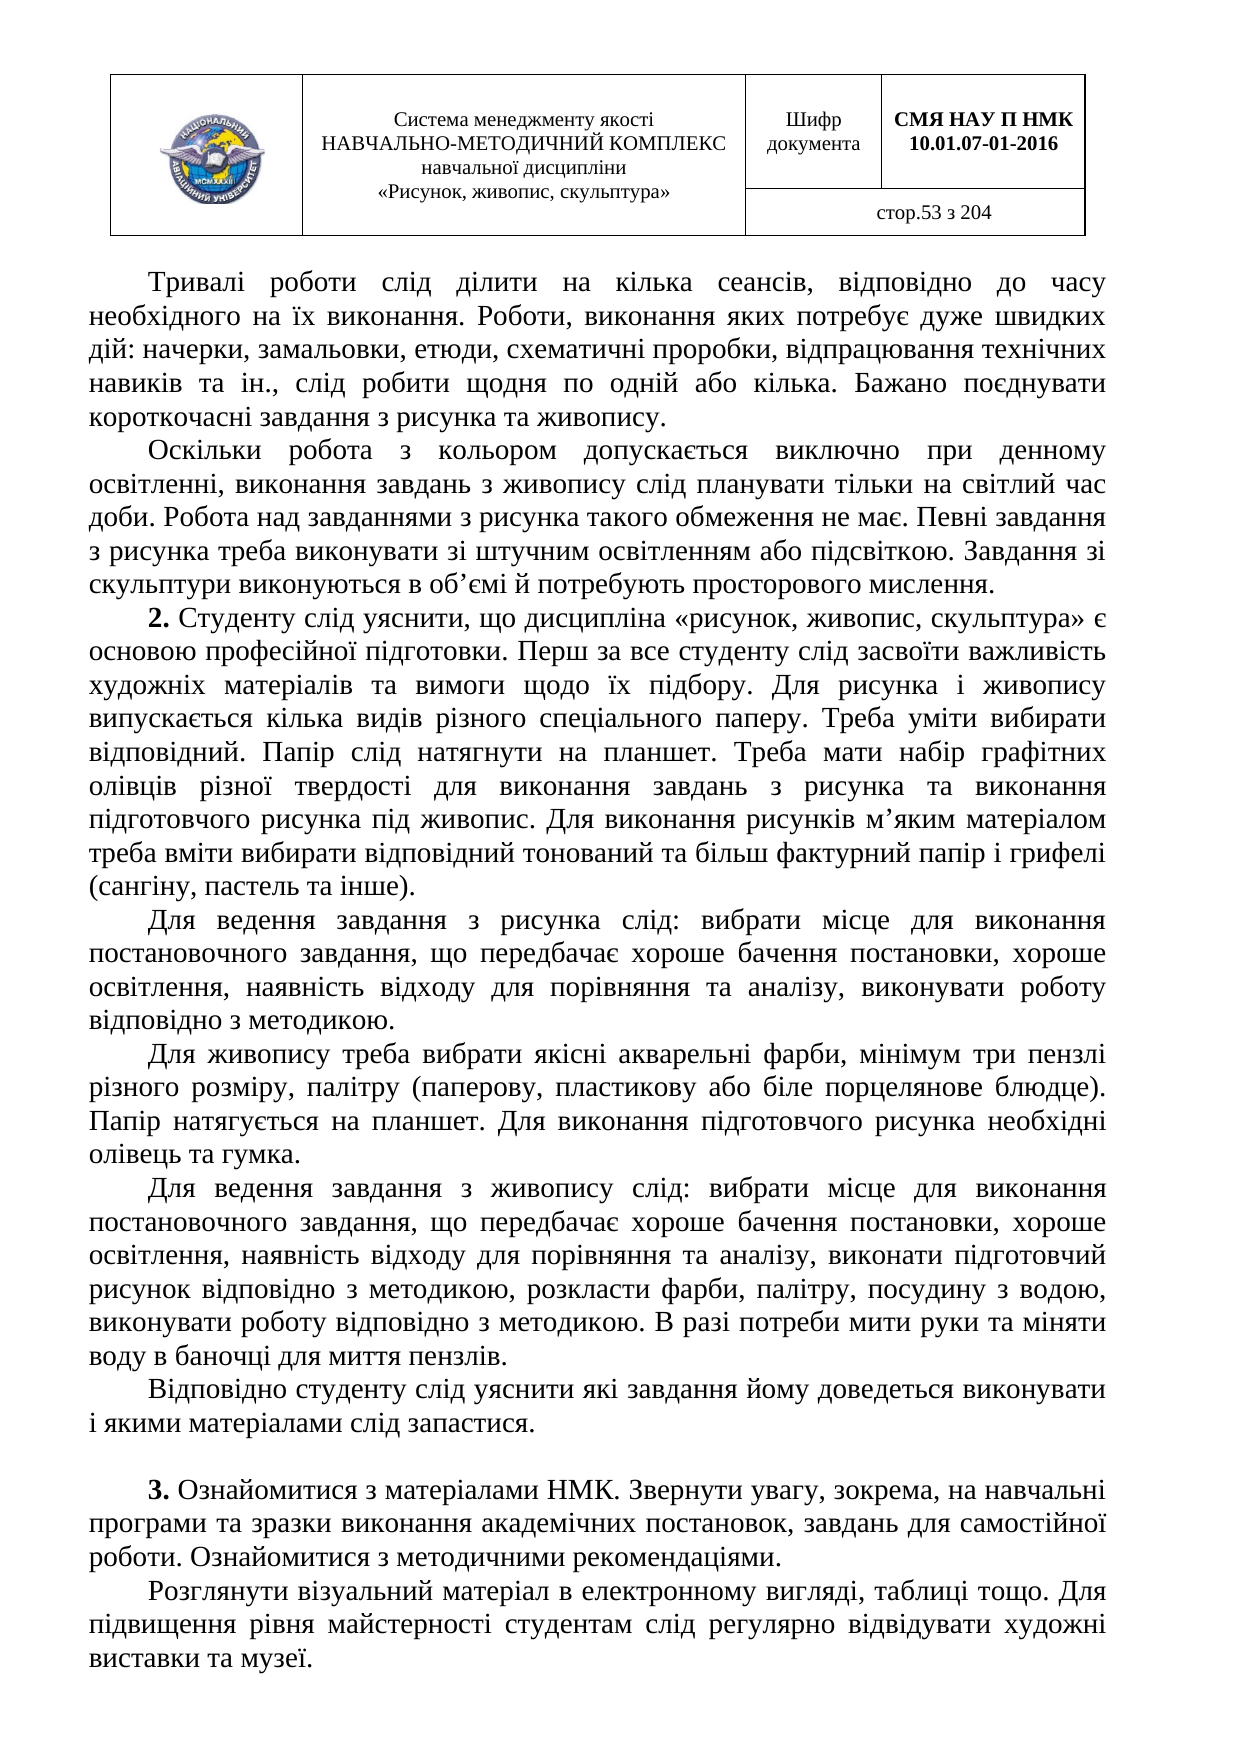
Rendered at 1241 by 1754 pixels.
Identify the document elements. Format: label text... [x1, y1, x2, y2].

text Оскільки робота з кольором допускається виключно при денному освітленні, виконання завдань з живопису слід планувати тільки на світлий час доби. Робота над завданнями з рисунка такого обмеження не має. Певні завдання з рисунка треба виконувати зі штучним освітленням або підсвіткою. Завдання зі скульптури виконуються в об’ємі й потребують просторового мислення. [88, 432, 1107, 600]
text 2. Студенту слід уяснити, що дисципліна «рисунок, живопис, скульптура» є основою професійної підготовки. Перш за все студенту слід засвоїти важливість художніх матеріалів та вимоги щодо їх підбору. Для рисунка і живопису випускається кілька видів різного спеціального паперу. Треба уміти вибирати відповідний. Папір слід натягнути на планшет. Треба мати набір графітних олівців різної твердості для виконання завдань з рисунка та виконання підготовчого рисунка під живопис. Для виконання рисунків м’яким матеріалом треба вміти вибирати відповідний тонований та більш фактурний папір і грифелі (сангіну, пастель та інше). [88, 600, 1107, 902]
text Відповідно студенту слід уяснити які завдання йому доведеться виконувати і якими матеріалами слід запастися. [88, 1371, 1107, 1438]
text 3. Ознайомитися з матеріалами НМК. Звернути увагу, зокрема, на навчальні програми та зразки виконання академічних постановок, завдань для самостійної роботи. Ознайомитися з методичними рекомендаціями. [88, 1472, 1107, 1573]
text Тривалі роботи слід ділити на кілька сеансів, відповідно до часу необхідного на їх виконання. Роботи, виконання яких потребує дуже швидких дій: начерки, замальовки, етюди, схематичні проробки, відпрацювання технічних навиків та ін., слід робити щодня по одній або кілька. Бажано поєднувати короткочасні завдання з рисунка та живопису. [88, 264, 1107, 432]
picture [158, 111, 265, 203]
text Розглянути візуальний матеріал в електронному вигляді, таблиці тощо. Для підвищення рівня майстерності студентам слід регулярно відвідувати художні виставки та музеї. [88, 1573, 1107, 1673]
text Для ведення завдання з живопису слід: вибрати місце для виконання постановочного завдання, що передбачає хороше бачення постановки, хороше освітлення, наявність відходу для порівняння та аналізу, виконати підготовчий рисунок відповідно з методикою, розкласти фарби, палітру, посудину з водою, виконувати роботу відповідно з методикою. В разі потреби мити руки та міняти воду в баночці для миття пензлів. [88, 1170, 1107, 1371]
text Для живопису треба вибрати якісні акварельні фарби, мінімум три пензлі різного розміру, палітру (паперову, пластикову або біле порцелянове блюдце). Папір натягується на планшет. Для виконання підготовчого рисунка необхідні олівець та гумка. [88, 1036, 1107, 1170]
text Для ведення завдання з рисунка слід: вибрати місце для виконання постановочного завдання, що передбачає хороше бачення постановки, хороше освітлення, наявність відходу для порівняння та аналізу, виконувати роботу відповідно з методикою. [88, 902, 1107, 1036]
